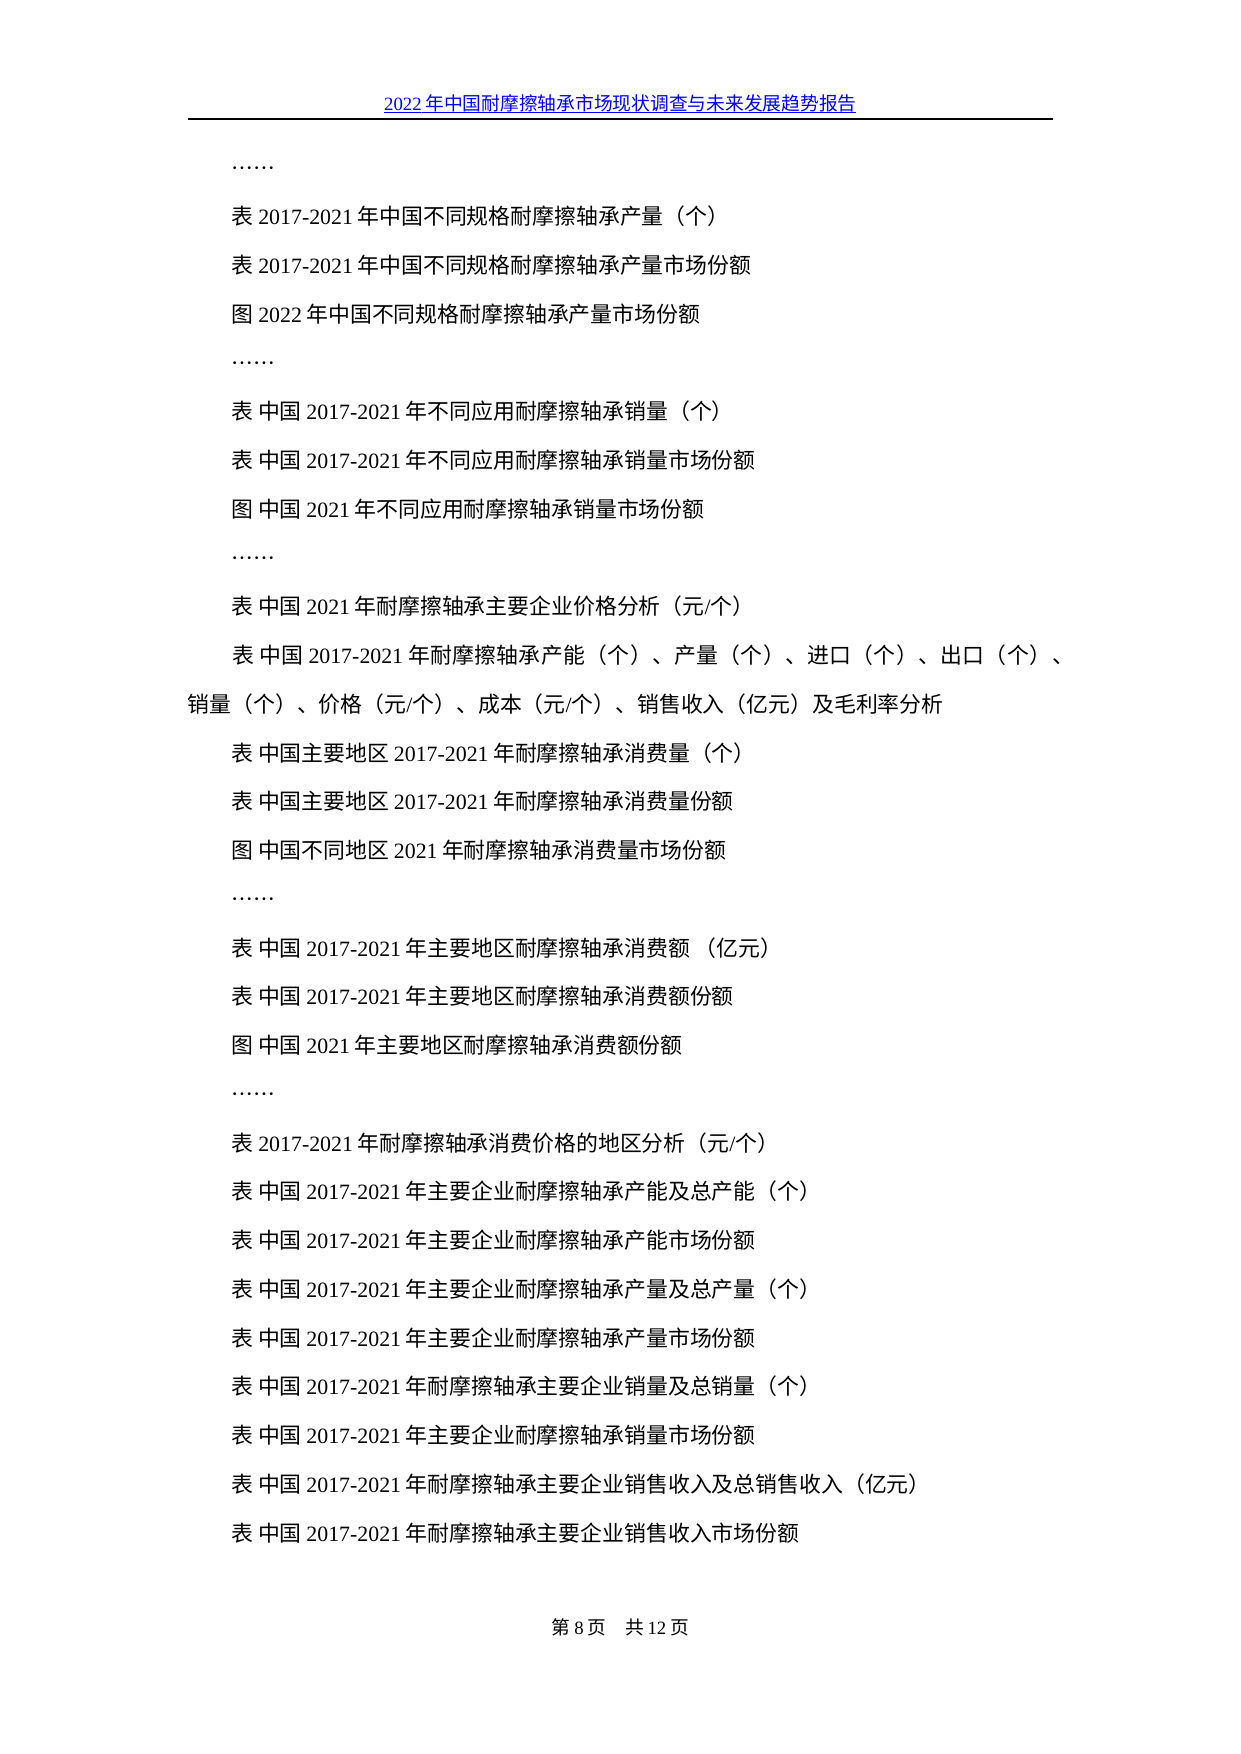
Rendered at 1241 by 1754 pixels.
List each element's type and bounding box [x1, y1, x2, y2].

text [187, 150, 1053, 1548]
